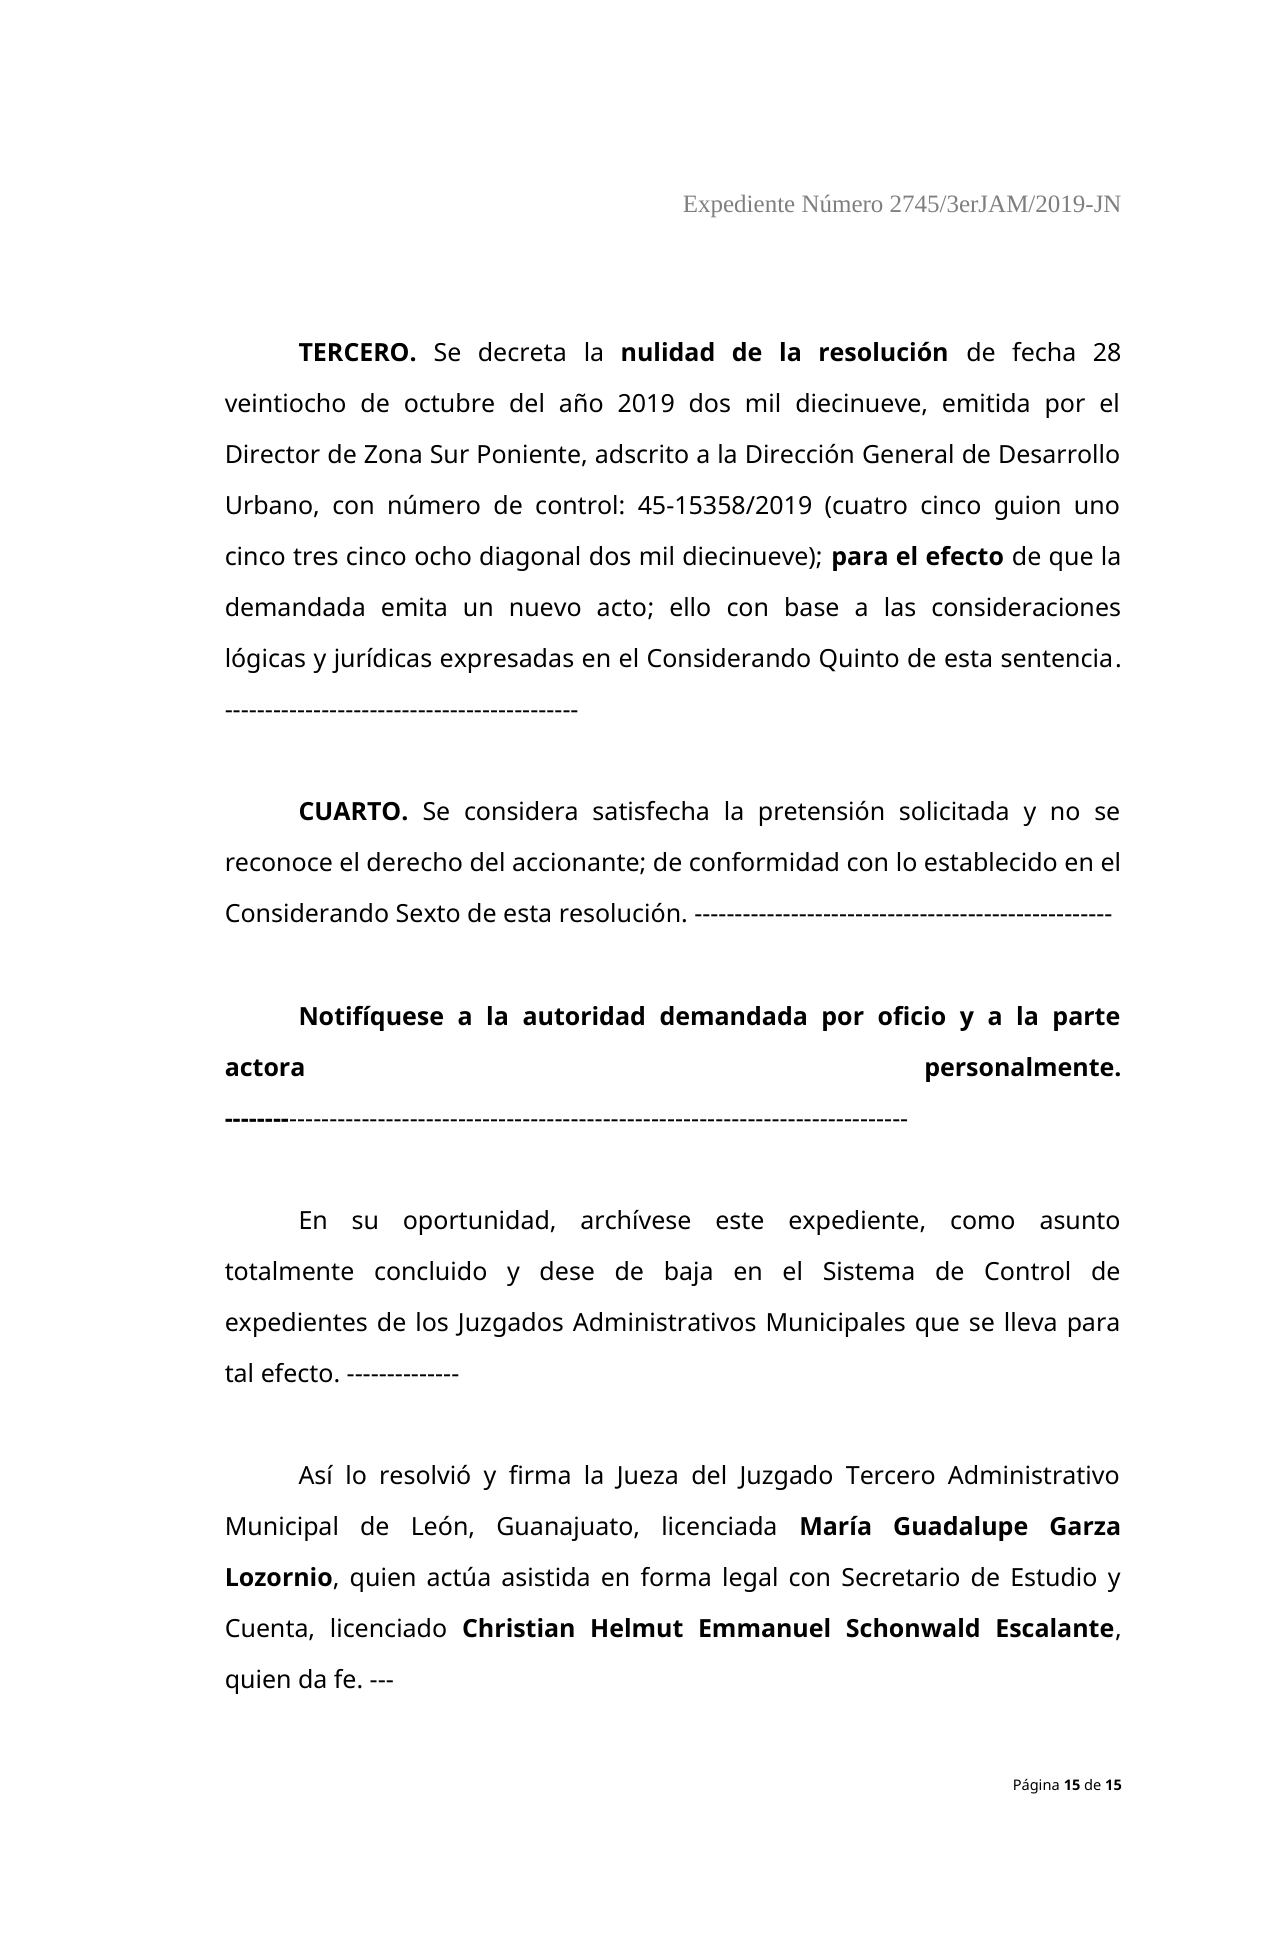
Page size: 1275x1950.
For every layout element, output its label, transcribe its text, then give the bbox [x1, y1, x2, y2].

text Notifíquese a la autoridad demandada por oficio y a la parte actora personalmente. ------------------------------------------------------------------------------------- [224, 998, 1121, 1134]
text En su oportunidad, archívese este expediente, como asunto totalmente concluido y dese de baja en el Sistema de Control de expedientes de los Juzgados Administrativos Municipales que se lleva para tal efecto. -------------- [224, 1202, 1121, 1389]
text CUARTO. Se considera satisfecha la pretensión solicitada y no se reconoce el derecho del accionante; de conformidad con lo establecido en el Considerando Sexto de esta resolución. ---------------------------------------------------- [224, 794, 1121, 930]
text Así lo resolvió y firma la Jueza del Juzgado Tercero Administrativo Municipal de León, Guanajuato, licenciada María Guadalupe Garza Lozornio, quien actúa asistida en forma legal con Secretario de Estudio y Cuenta, licenciado Christian Helmut Emmanuel Schonwald Escalante, quien da fe. --- [224, 1457, 1121, 1696]
text TERCERO. Se decreta la nulidad de la resolución de fecha 28 veintiocho de octubre del año 2019 dos mil diecinueve, emitida por el Director de Zona Sur Poniente, adscrito a la Dirección General de Desarrollo Urbano, con número de control: 45-15358/2019 (cuatro cinco guion uno cinco tres cinco ocho diagonal dos mil diecinueve); para el efecto de que la demandada emita un nuevo acto; ello con base a las consideraciones lógicas y jurídicas expresadas en el Considerando Quinto de esta sentencia. -------------------------------------------- [224, 334, 1121, 726]
